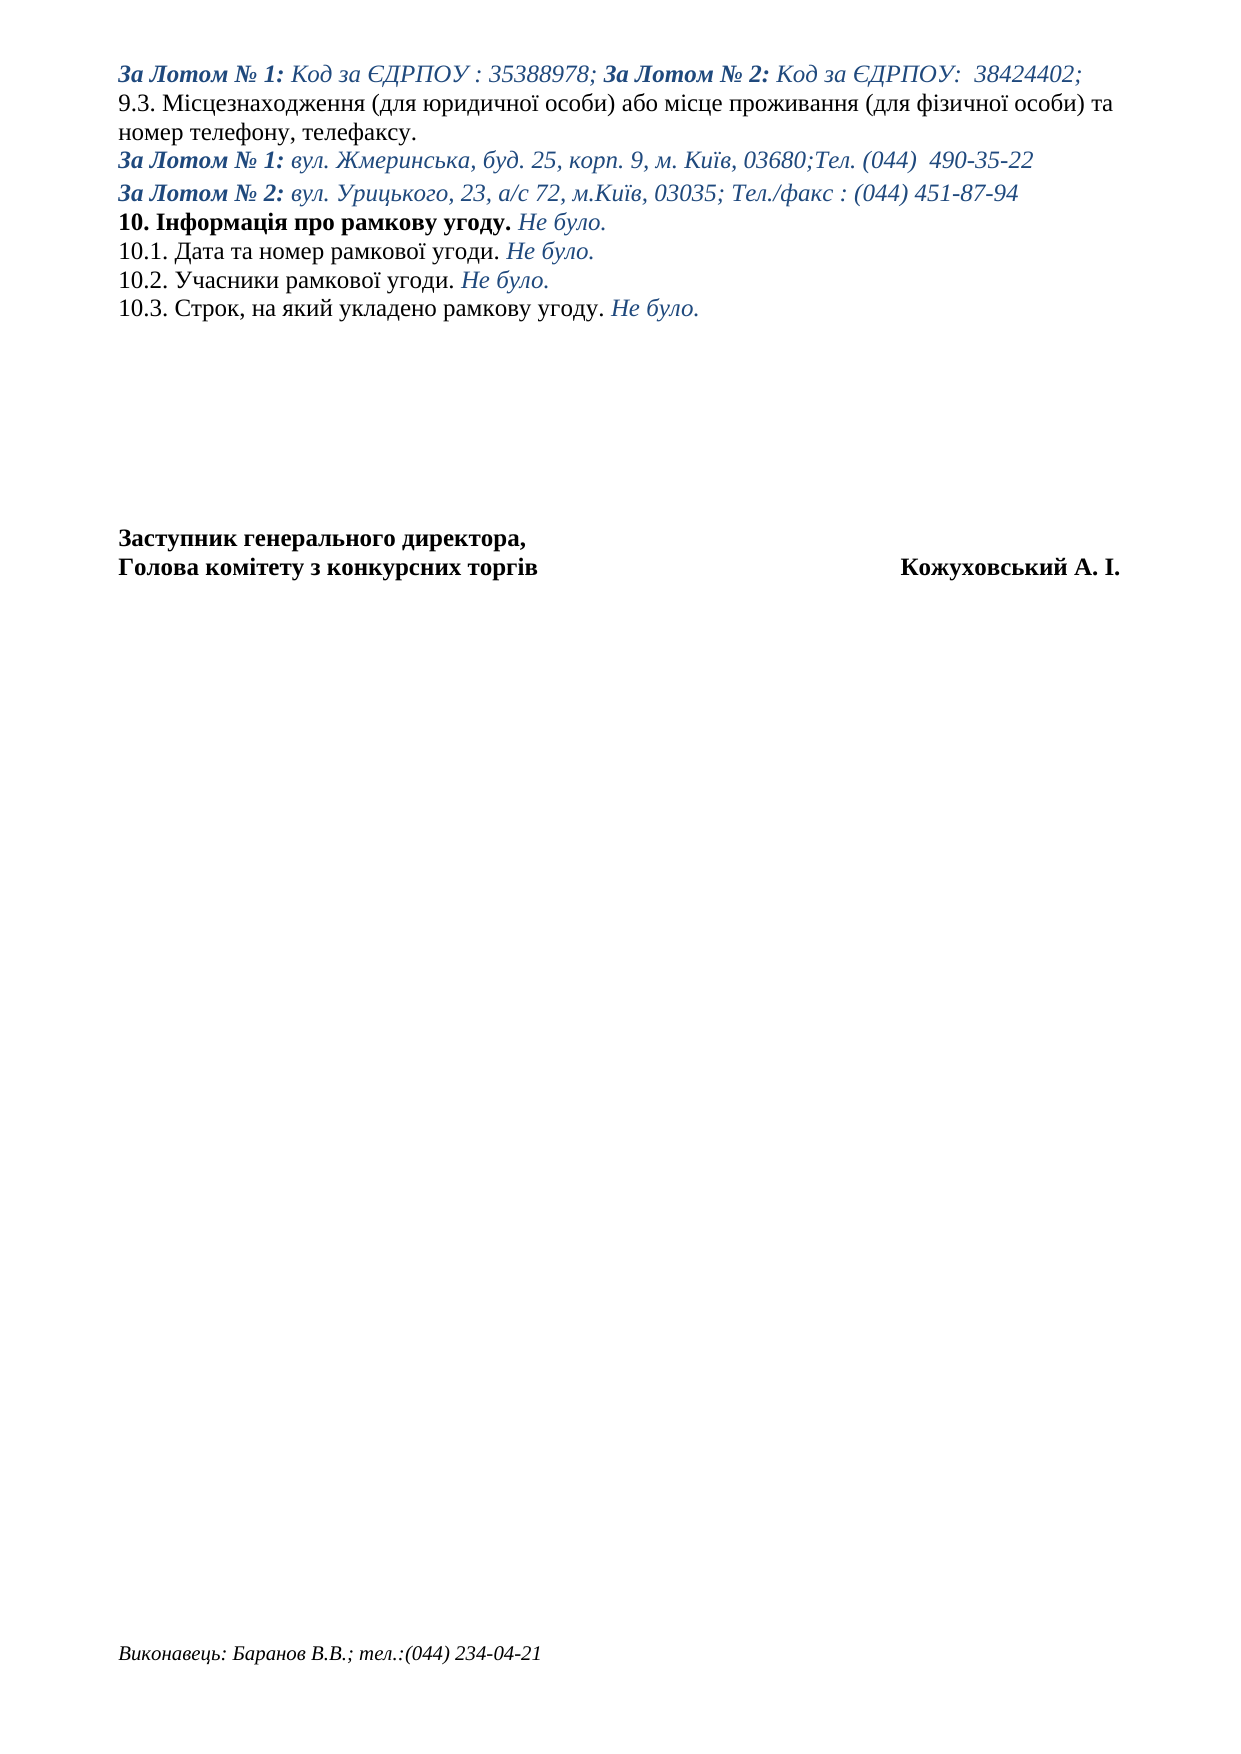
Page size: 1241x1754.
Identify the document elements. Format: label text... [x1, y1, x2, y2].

text 9.3. Місцезнаходження (для юридичної особи) або місце проживання (для фізичної особи) та номер телефону, телефаксу. [118, 88, 1152, 145]
text Виконавець: Баранов В.В.; тел.:(044) 234-04-21 [118, 1641, 1152, 1665]
text За Лотом № 2: вул. Урицького, 23, а/с 72, м.Київ, 03035; Тел./факс : (044) 451-87-94 [118, 178, 1152, 207]
text 10.1. Дата та номер рамкової угоди. Не було. [118, 236, 1152, 265]
text 10.3. Строк, на який укладено рамкову угоду. Не було. [118, 293, 1152, 322]
text 10.2. Учасники рамкової угоди. Не було. [118, 265, 1152, 293]
text За Лотом № 1: вул. Жмеринська, буд. 25, корп. 9, м. Київ, 03680;Тел. (044) 490-35-22 [118, 145, 1152, 174]
text За Лотом № 1: Код за ЄДРПОУ : 35388978; За Лотом № 2: Код за ЄДРПОУ: 38424402; [118, 59, 1152, 88]
text 10. Інформація про рамкову угоду. Не було. [118, 207, 1152, 236]
text Голова комітету з конкурсних торгів Кожуховський А. І. [118, 552, 1152, 581]
text Заступник генерального директора, [118, 523, 1152, 552]
